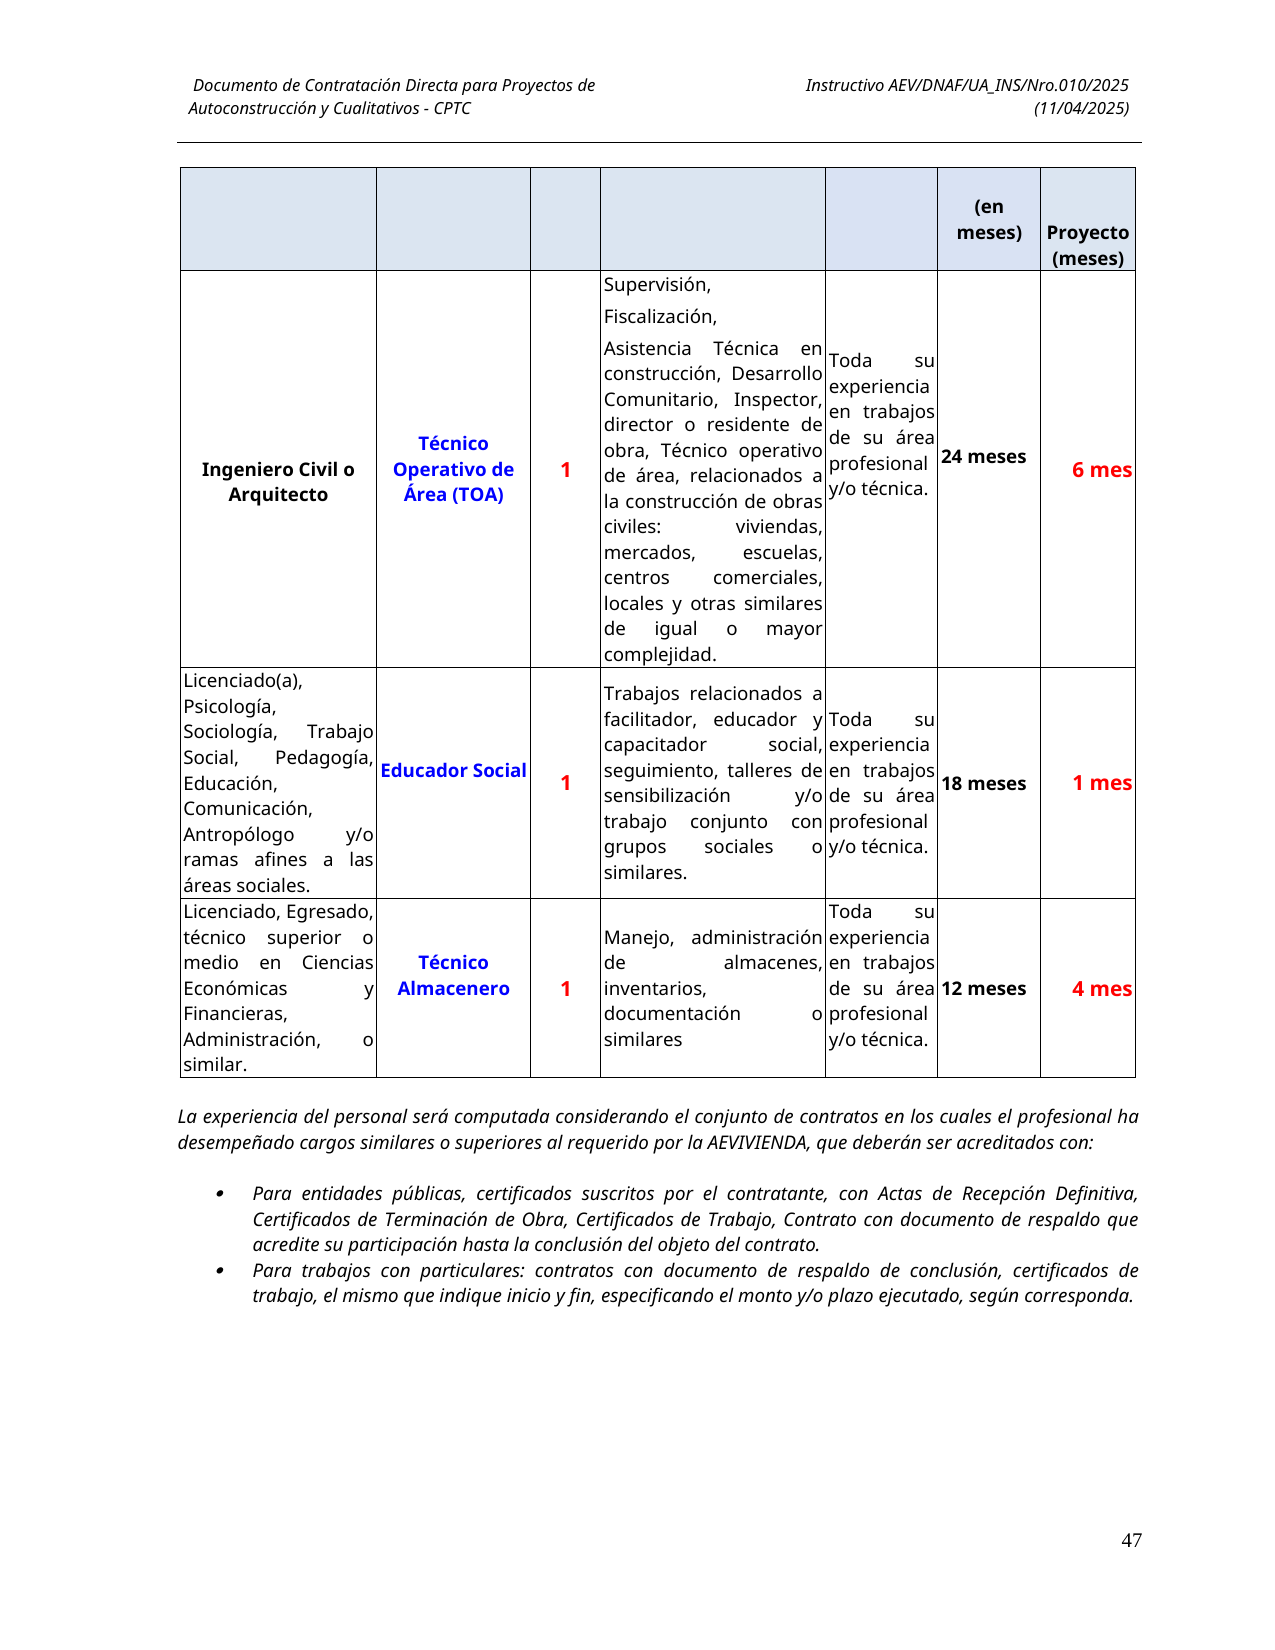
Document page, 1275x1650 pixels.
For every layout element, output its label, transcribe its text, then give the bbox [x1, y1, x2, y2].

table_cell Educador Social [377, 668, 530, 897]
table_cell Toda su experiencia en trabajos de su área profesional y/o técnica. [826, 668, 937, 897]
list Para entidades públicas, certificados suscritos por el contratante, con Actas de Recepción Definitiva, Certificados de Terminación de Obra, Certificados de Trabajo, Contrato con documento de respaldo que acredite su participación hasta la conclusión del objeto del contrato. [215, 1180, 1142, 1257]
table_cell Trabajos relacionados a facilitador, educador y capacitador social, seguimiento, talleres de sensibilización y/o trabajo conjunto con grupos sociales o similares. [601, 668, 825, 897]
table_cell 1 mes [1041, 668, 1135, 897]
table_cell 4 mes [1041, 899, 1135, 1077]
table_cell Manejo, administración de almacenes, inventarios, documentación o similares [601, 899, 825, 1077]
table_cell Toda su experiencia en trabajos de su área profesional y/o técnica. [826, 899, 937, 1077]
table_cell Toda su experiencia en trabajos de su área profesional y/o técnica. [826, 271, 937, 667]
table_cell Técnico Almacenero [377, 899, 530, 1077]
table_cell Licenciado, Egresado, técnico superior o medio en Ciencias Económicas y Financieras, Administración, o similar. [181, 899, 376, 1077]
list Para trabajos con particulares: contratos con documento de respaldo de conclusión, certificados de trabajo, el mismo que indique inicio y fin, especificando el monto y/o plazo ejecutado, según corresponda. [215, 1257, 1142, 1308]
table_cell 24 meses [938, 271, 1040, 667]
table_cell 1 [531, 899, 600, 1077]
table_cell Técnico Operativo de Área (TOA) [377, 271, 530, 667]
text La experiencia del personal será computada considerando el conjunto de contratos en los cuales el profesional ha desempeñado cargos similares o superiores al requerido por la AEVIVIENDA, que deberán ser acreditados con: [177, 1104, 1142, 1155]
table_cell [938, 168, 1040, 270]
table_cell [826, 168, 937, 270]
table_cell 1 [531, 668, 600, 897]
table_cell 1 [531, 271, 600, 667]
table_cell 6 mes [1041, 271, 1135, 667]
table_cell Ingeniero Civil o Arquitecto [181, 271, 376, 667]
table_cell Supervisión, Fiscalización, Asistencia Técnica en construcción, Desarrollo Comunitario, Inspector, director o residente de obra, Técnico operativo de área, relacionados a la construcción de obras civiles: viviendas, mercados, escuelas, centros comerciales, locales y otras similares de igual o mayor complejidad. [601, 271, 825, 667]
table_cell 18 meses [938, 668, 1040, 897]
table_cell Licenciado(a), Psicología, Sociología, Trabajo Social, Pedagogía, Educación, Comunicación, Antropólogo y/o ramas afines a las áreas sociales. [181, 668, 376, 897]
table_cell 12 meses [938, 899, 1040, 1077]
